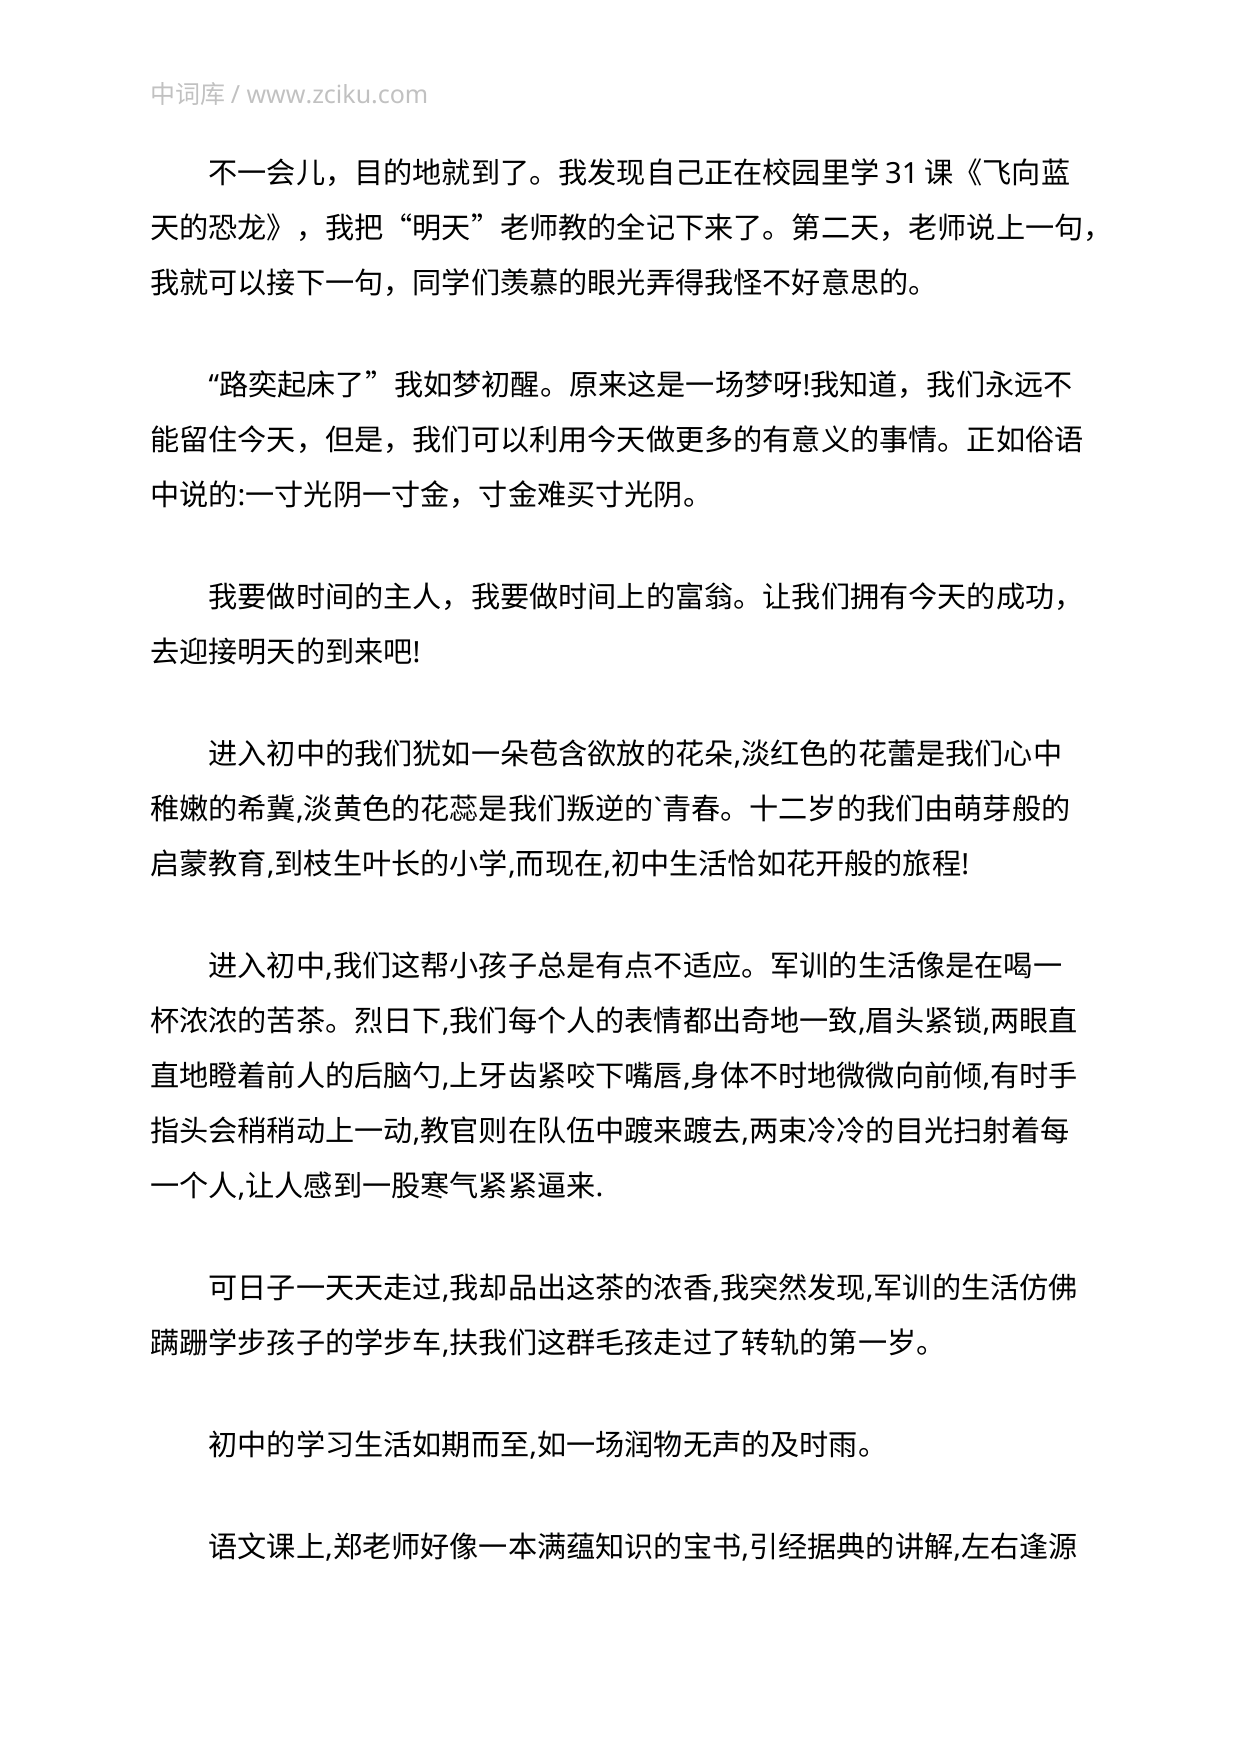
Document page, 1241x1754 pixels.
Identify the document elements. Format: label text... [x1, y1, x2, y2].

text 进入初中的我们犹如一朵苞含欲放的花朵,淡红色的花蕾是我们心中稚嫩的希冀,淡黄色的花蕊是我们叛逆的`青春。十二岁的我们由萌芽般的启蒙教育,到枝生叶长的小学,而现在,初中生活恰如花开般的旅程! [150, 730, 1090, 883]
text 进入初中,我们这帮小孩子总是有点不适应。军训的生活像是在喝一杯浓浓的苦茶。烈日下,我们每个人的表情都出奇地一致,眉头紧锁,两眼直直地瞪着前人的后脑勺,上牙齿紧咬下嘴唇,身体不时地微微向前倾,有时手指头会稍稍动上一动,教官则在队伍中踱来踱去,两束冷冷的目光扫射着每一个人,让人感到一股寒气紧紧逼来. [150, 942, 1090, 1205]
text 初中的学习生活如期而至,如一场润物无声的及时雨。 [150, 1421, 1090, 1464]
text 可日子一天天走过,我却品出这茶的浓香,我突然发现,军训的生活仿佛蹒跚学步孩子的学步车,扶我们这群毛孩走过了转轨的第一岁。 [150, 1264, 1090, 1362]
text 不一会儿，目的地就到了。我发现自己正在校园里学31课《飞向蓝天的恐龙》，我把“明天”老师教的全记下来了。第二天，老师说上一句，我就可以接下一句，同学们羡慕的眼光弄得我怪不好意思的。 [150, 150, 1090, 302]
text 我要做时间的主人，我要做时间上的富翁。让我们拥有今天的成功，去迎接明天的到来吧! [150, 573, 1090, 671]
text “路奕起床了”我如梦初醒。原来这是一场梦呀!我知道，我们永远不能留住今天，但是，我们可以利用今天做更多的有意义的事情。正如俗语中说的:一寸光阴一寸金，寸金难买寸光阴。 [150, 362, 1090, 514]
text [150, 1523, 1090, 1566]
